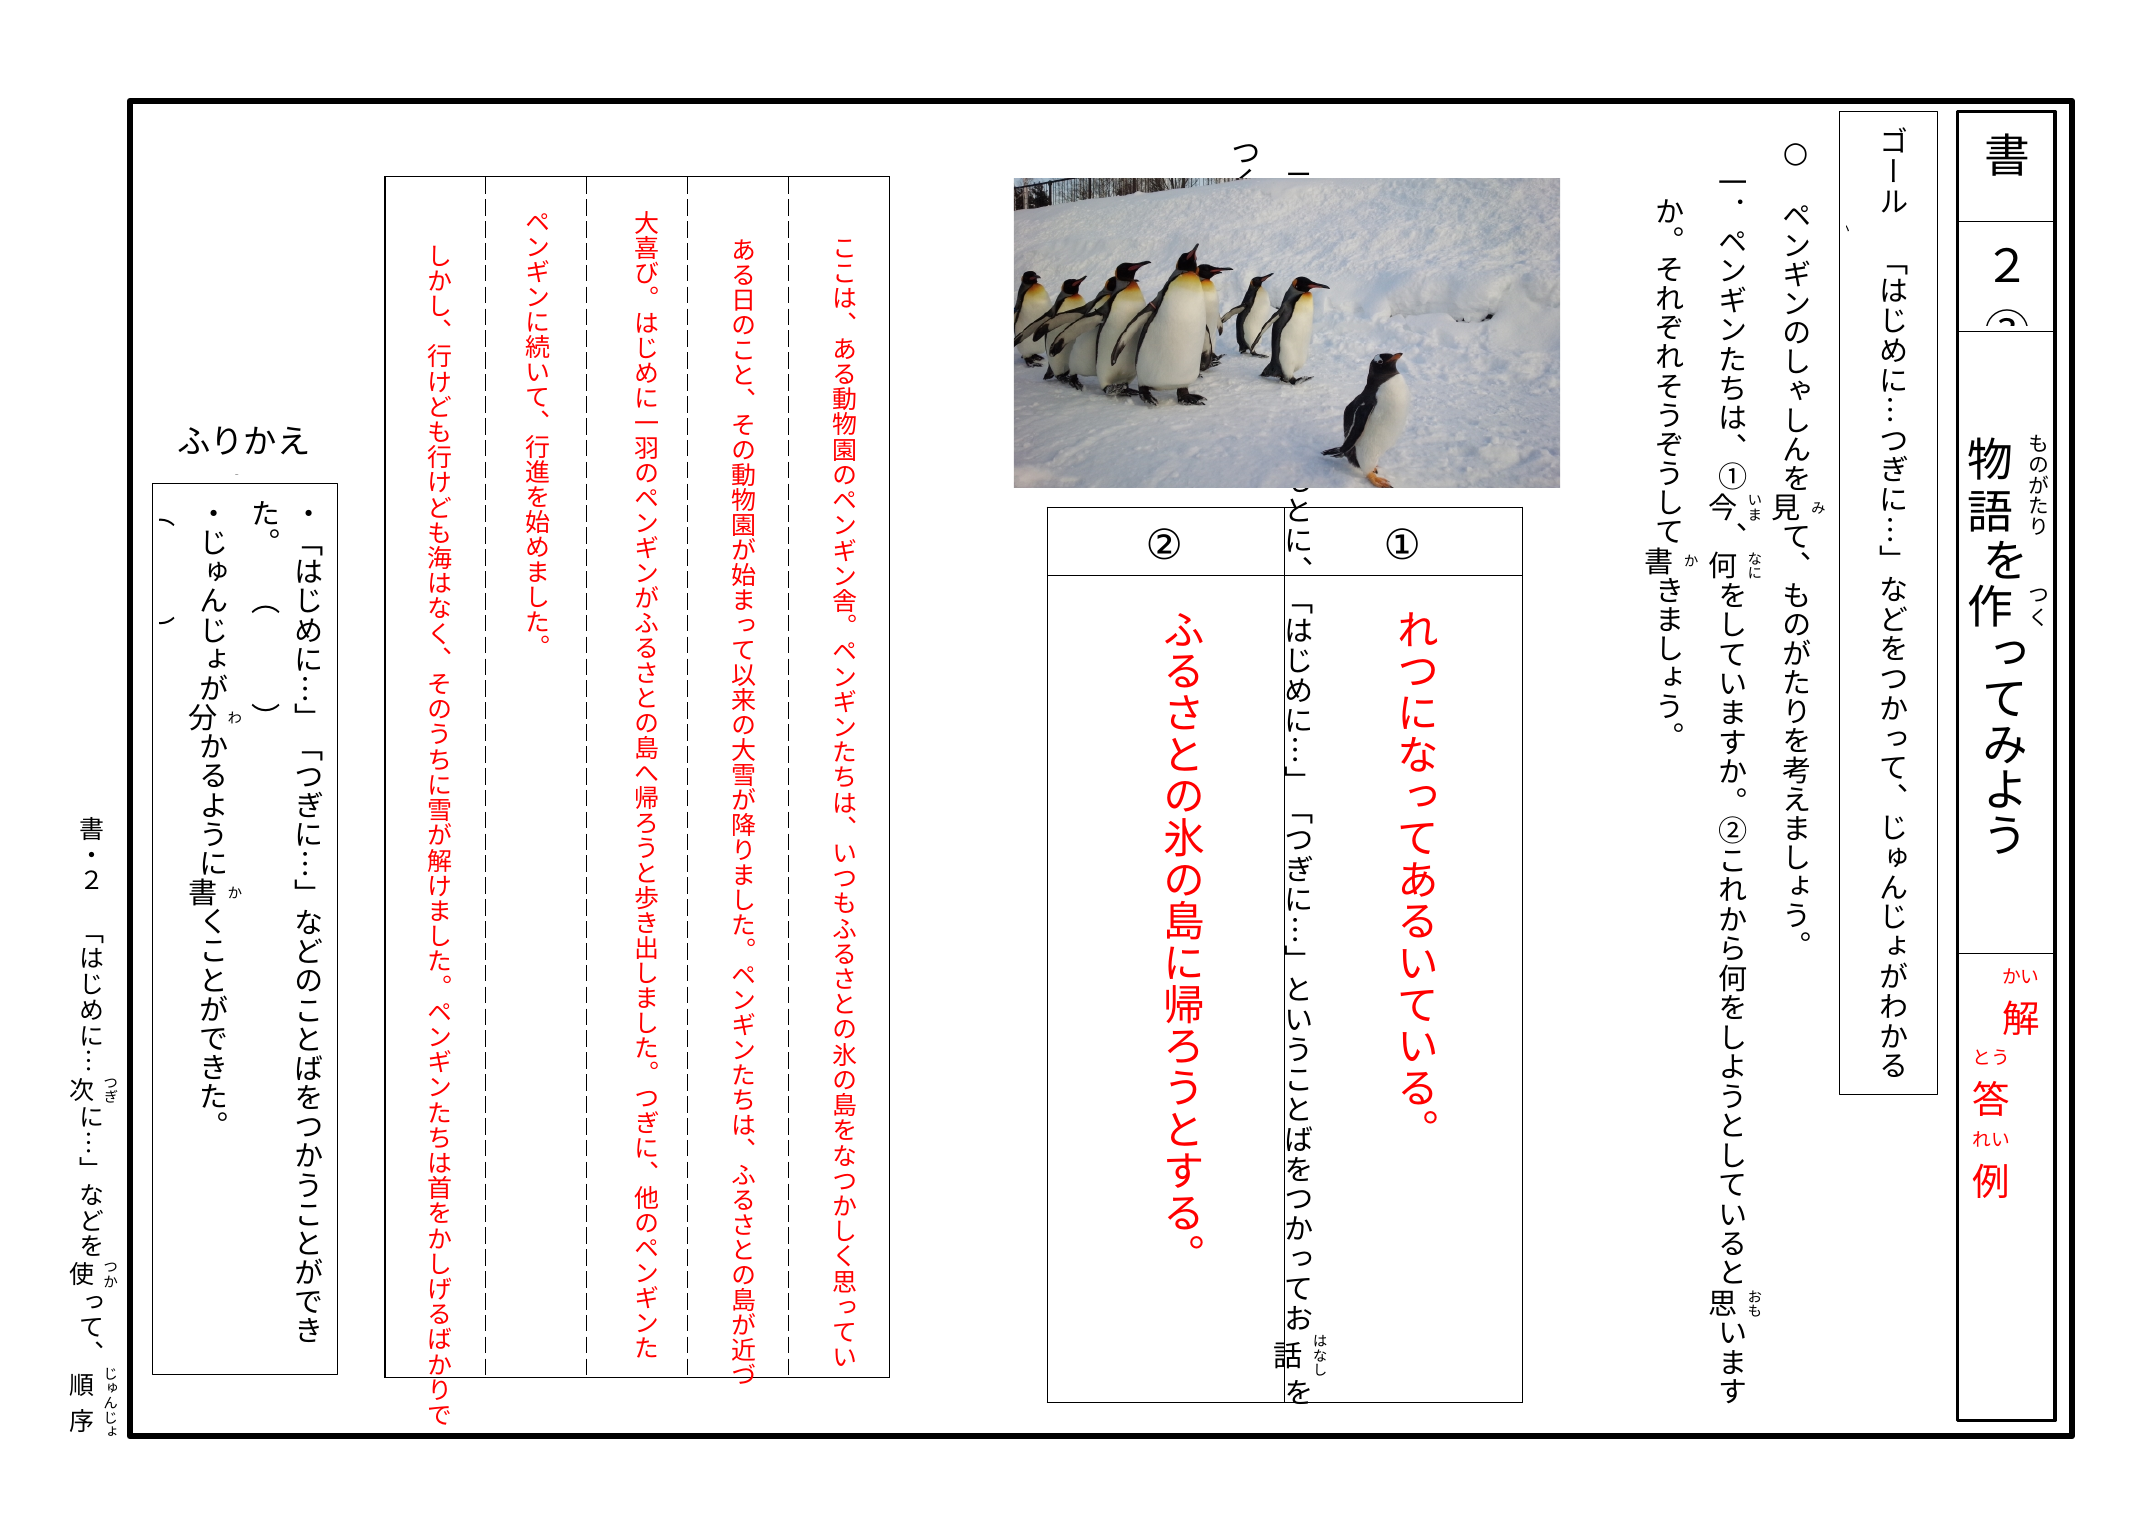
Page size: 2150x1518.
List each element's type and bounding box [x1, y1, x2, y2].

table_header [486, 177, 587, 1377]
table_header [788, 177, 889, 1377]
table_header [386, 177, 486, 1377]
picture [1013, 178, 1561, 488]
table_header [587, 177, 687, 1377]
table_header [688, 177, 788, 1377]
